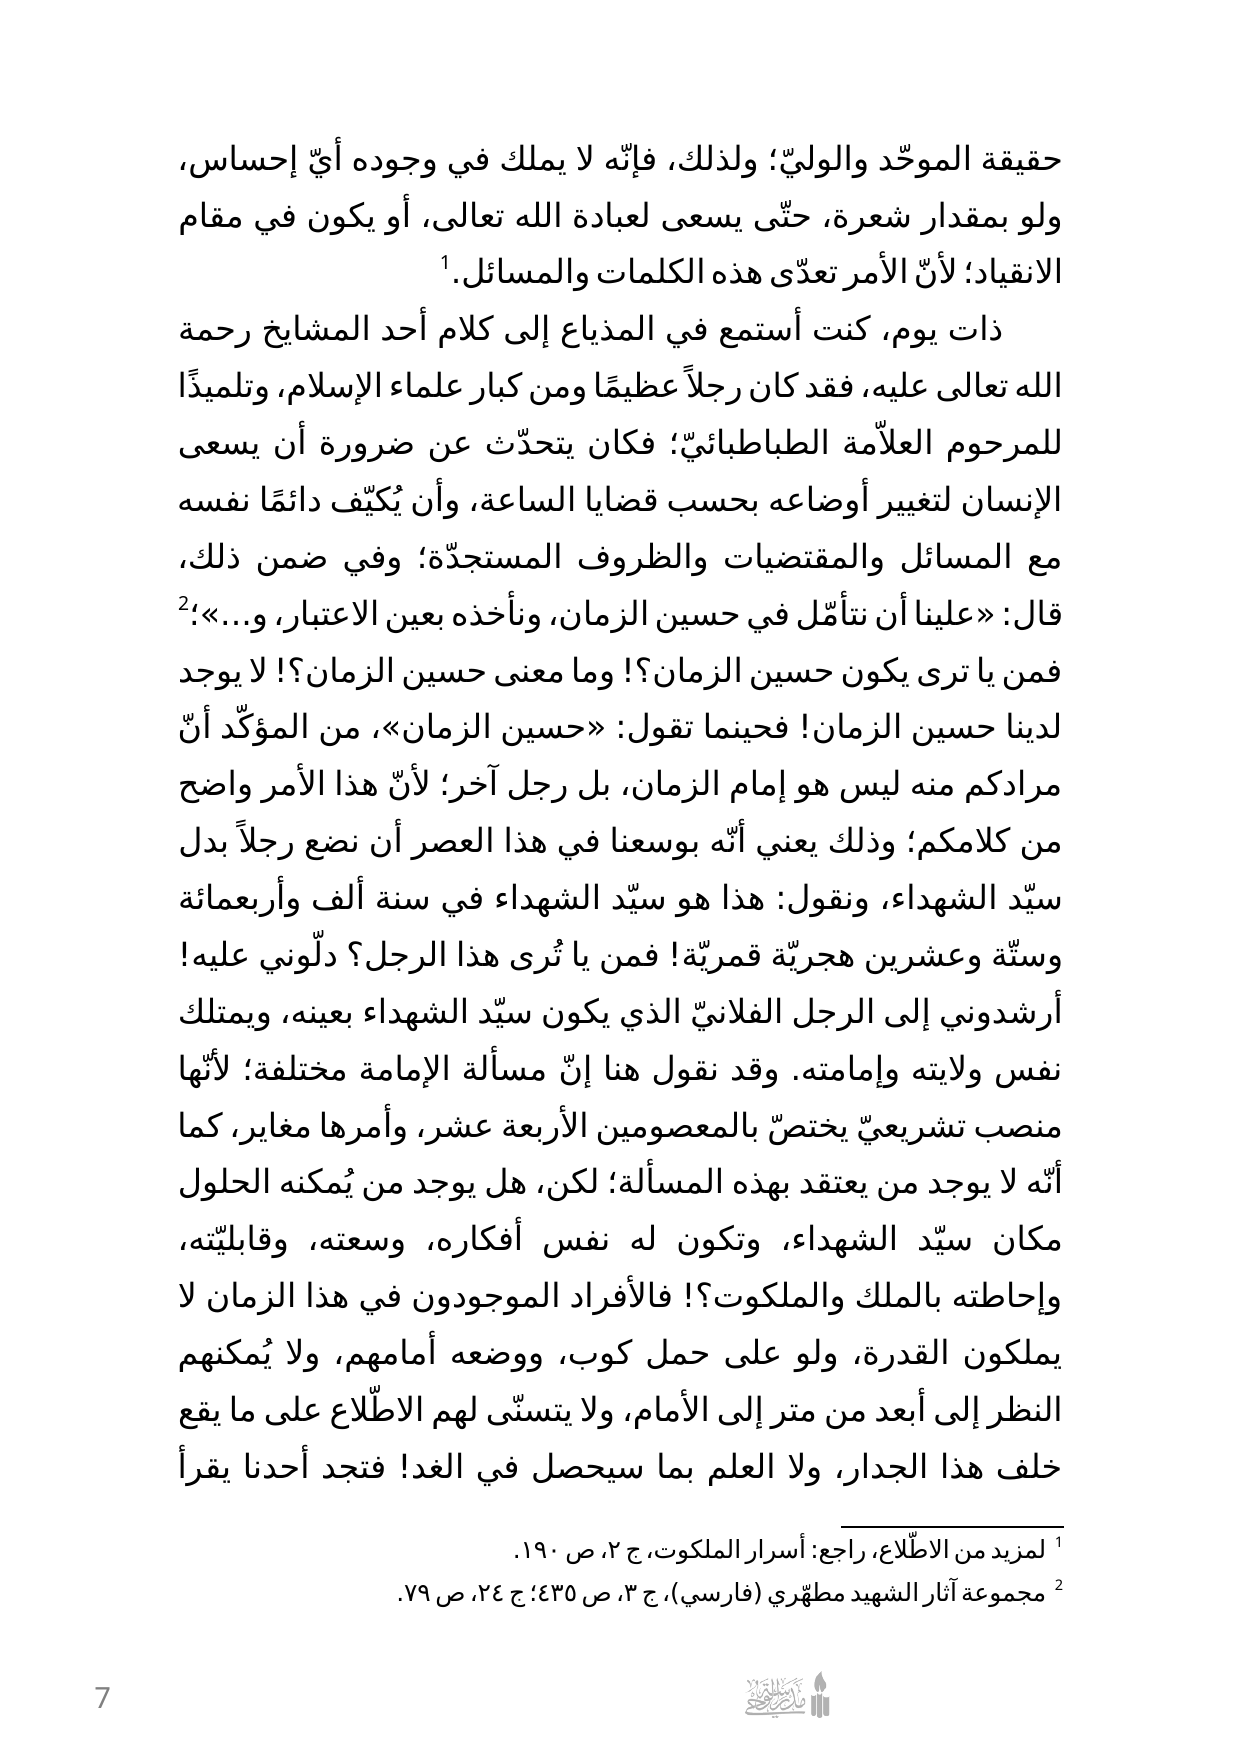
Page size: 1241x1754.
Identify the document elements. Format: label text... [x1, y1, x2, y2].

picture [745, 1671, 830, 1718]
